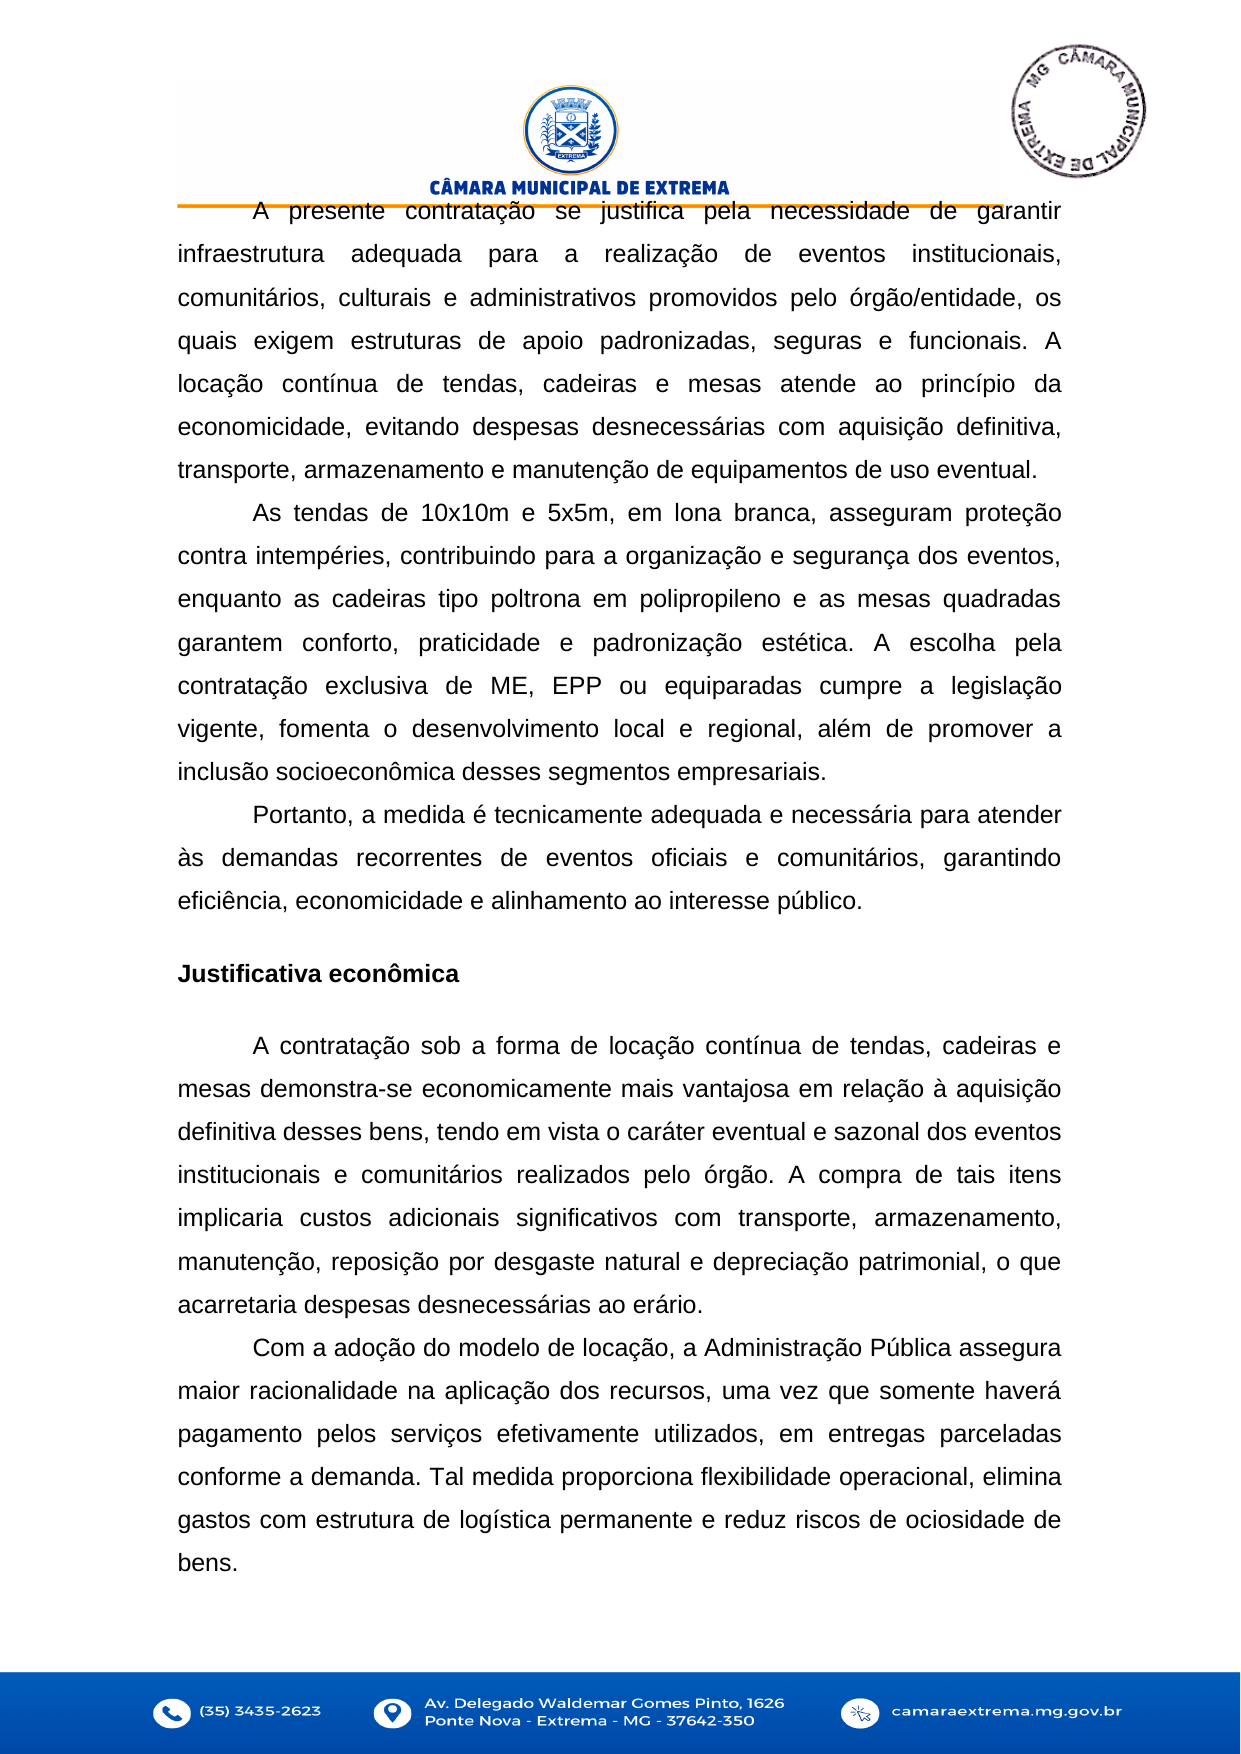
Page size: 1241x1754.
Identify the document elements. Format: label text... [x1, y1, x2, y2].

text A presente contratação se justifica pela necessidade de garantir infraestrutura adequada para a realização de eventos institucionais, comunitários, culturais e administrativos promovidos pelo órgão/entidade, os quais exigem estruturas de apoio padronizadas, seguras e funcionais. A locação contínua de tendas, cadeiras e mesas atende ao princípio da economicidade, evitando despesas desnecessárias com aquisição definitiva, transporte, armazenamento e manutenção de equipamentos de uso eventual. [177, 196, 1063, 484]
picture [0, 1670, 1241, 1754]
picture [177, 79, 1004, 196]
text Com a adoção do modelo de locação, a Administração Pública assegura maior racionalidade na aplicação dos recursos, uma vez que somente haverá pagamento pelos serviços efetivamente utilizados, em entregas parceladas conforme a demanda. Tal medida proporciona flexibilidade operacional, elimina gastos com estrutura de logística permanente e reduz riscos de ociosidade de bens. [177, 1333, 1063, 1577]
text Portanto, a medida é tecnicamente adequada e necessária para atender às demandas recorrentes de eventos oficiais e comunitários, garantindo eficiência, economicidade e alinhamento ao interesse público. [177, 800, 1063, 915]
text A contratação sob a forma de locação contínua de tendas, cadeiras e mesas demonstra-se economicamente mais vantajosa em relação à aquisição definitiva desses bens, tendo em vista o caráter eventual e sazonal dos eventos institucionais e comunitários realizados pelo órgão. A compra de tais itens implicaria custos adicionais significativos com transporte, armazenamento, manutenção, reposição por desgaste natural e depreciação patrimonial, o que acarretaria despesas desnecessárias ao erário. [177, 1031, 1063, 1318]
picture [1005, 34, 1154, 193]
text As tendas de 10x10m e 5x5m, em lona branca, asseguram proteção contra intempéries, contribuindo para a organização e segurança dos eventos, enquanto as cadeiras tipo poltrona em polipropileno e as mesas quadradas garantem conforto, praticidade e padronização estética. A escolha pela contratação exclusiva de ME, EPP ou equiparadas cumpre a legislação vigente, fomenta o desenvolvimento local e regional, além de promover a inclusão socioeconômica desses segmentos empresariais. [177, 498, 1063, 786]
text Justificativa econômica [177, 958, 1063, 987]
